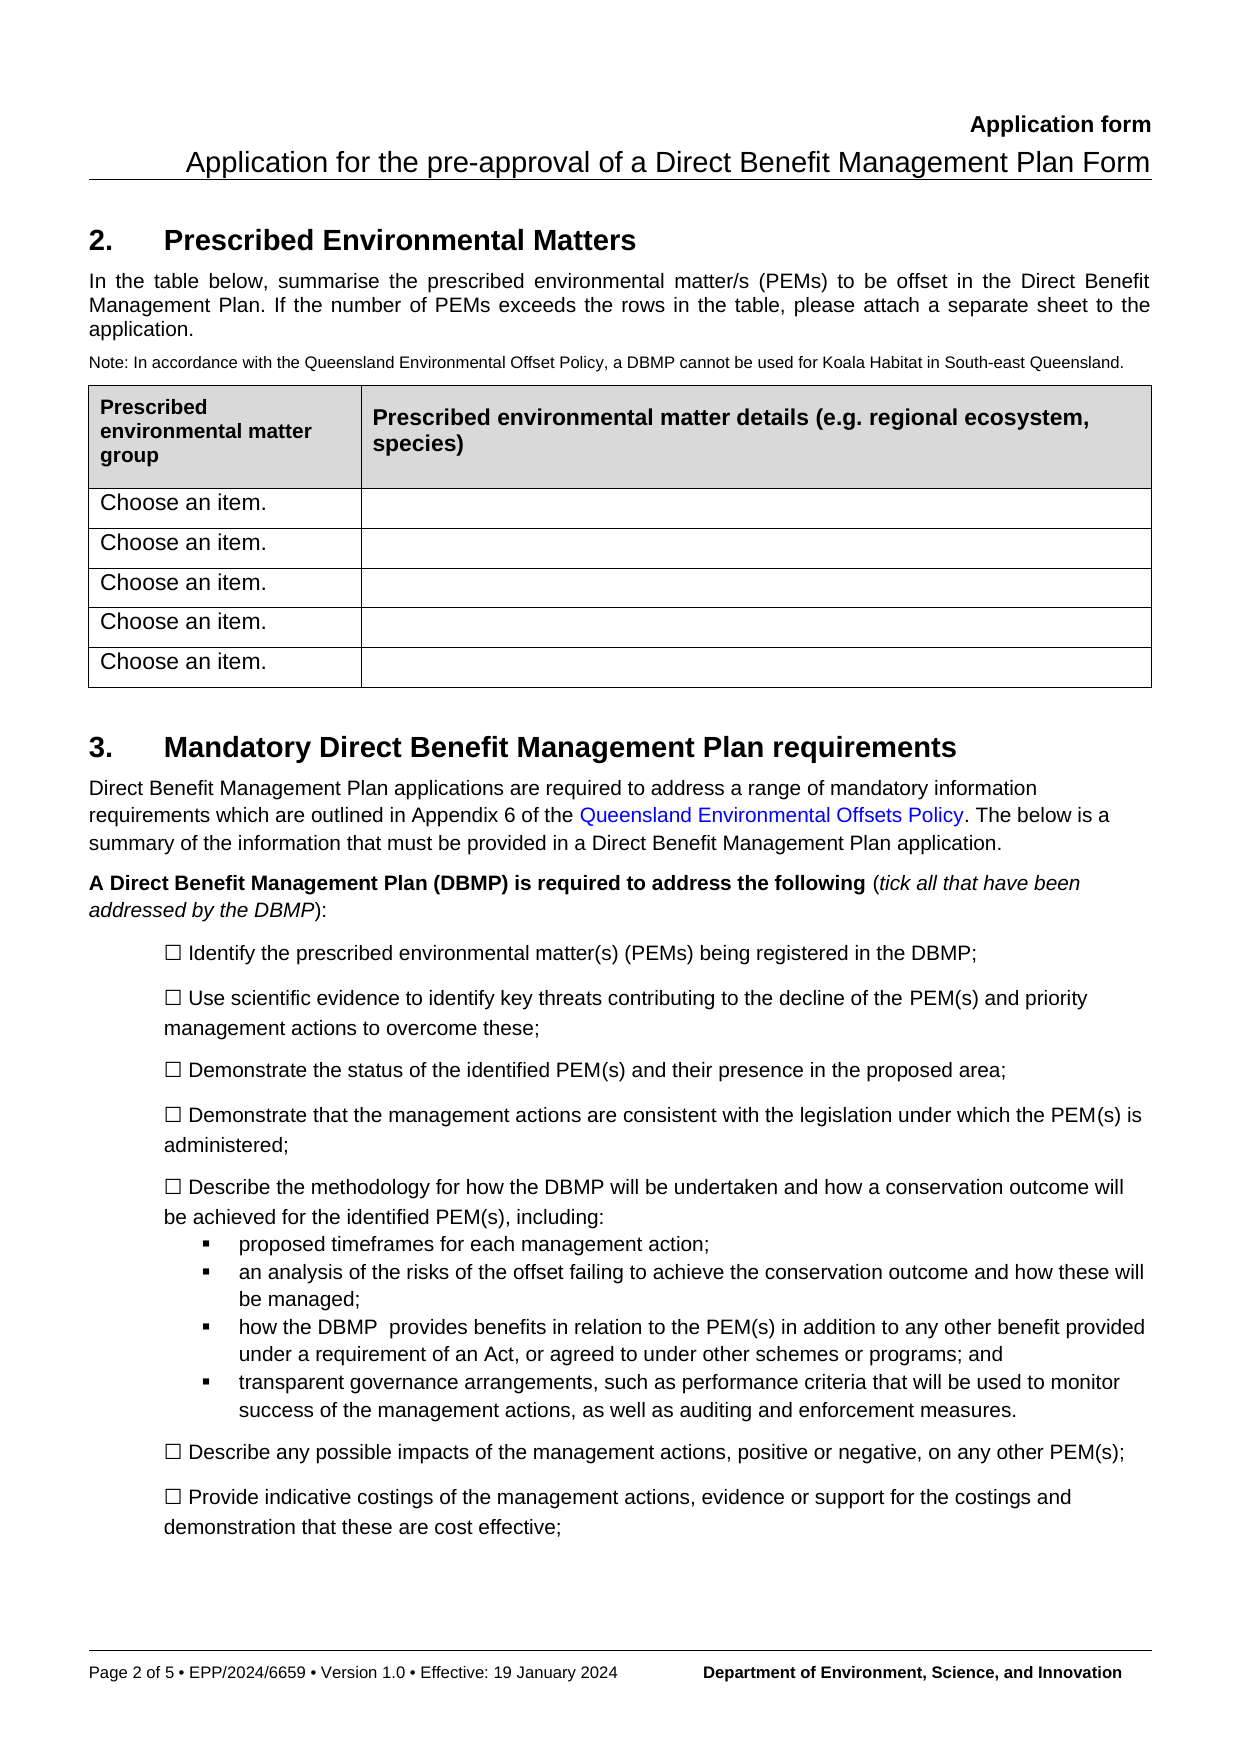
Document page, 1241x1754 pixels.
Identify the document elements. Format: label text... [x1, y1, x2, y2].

text Identify the prescribed environmental matter(s) (PEMs) being registered in the DBMP; [89, 938, 1152, 967]
text Demonstrate the status of the identified PEM(s) and their presence in the proposed area; [89, 1055, 1152, 1084]
text Describe any possible impacts of the management actions, positive or negative, on any other PEM(s); [126, 1437, 1152, 1466]
list Prescribed Environmental Matters [89, 223, 1152, 256]
table_cell [362, 648, 1151, 687]
text A Direct Benefit Management Plan (DBMP) is required to address the following (tick all that have been addressed by the DBMP): [89, 871, 1152, 922]
table_cell [362, 608, 1151, 647]
table_cell [362, 569, 1151, 607]
text In the table below, summarise the prescribed environmental matter/s (PEMs) to be offset in the Direct Benefit Management Plan. If the number of PEMs exceeds the rows in the table, please attach a separate sheet to the application. [89, 269, 1152, 341]
table_cell [362, 489, 1151, 527]
text Demonstrate that the management actions are consistent with the legislation under which the PEM(s) is administered; [89, 1101, 1152, 1156]
list Mandatory Direct Benefit Management Plan requirements [89, 730, 1152, 763]
table_header Prescribed environmental matter details (e.g. regional ecosystem, species) [362, 386, 1151, 488]
text Provide indicative costings of the management actions, evidence or support for the costings and demonstration that these are cost effective; [89, 1482, 1152, 1538]
table_cell [362, 529, 1151, 567]
text Note: In accordance with the Queensland Environmental Offset Policy, a DBMP cannot be used for Koala Habitat in South-east Queensland. [89, 353, 1152, 372]
list transparent governance arrangements, such as performance criteria that will be used to monitor success of the management actions, as well as auditing and enforcement measures. [201, 1370, 1152, 1421]
list an analysis of the risks of the offset failing to achieve the conservation outcome and how these will be managed; [201, 1259, 1152, 1311]
text Describe the methodology for how the DBMP will be undertaken and how a conservation outcome will be achieved for the identified PEM(s), including: [89, 1172, 1152, 1228]
text Use scientific evidence to identify key threats contributing to the decline of the PEM(s) and priority management actions to overcome these; [89, 983, 1152, 1039]
list how the DBMP provides benefits in relation to the PEM(s) in addition to any other benefit provided under a requirement of an Act, or agreed to under other schemes or programs; and [201, 1315, 1152, 1366]
text Direct Benefit Management Plan applications are required to address a range of mandatory information requirements which are outlined in Appendix 6 of the Queensland Environmental Offsets Policy. The below is a summary of the information that must be provided in a Direct Benefit Management Plan application. [89, 776, 1152, 855]
list proposed timeframes for each management action; [201, 1232, 1152, 1256]
table_header Prescribed environmental matter group [89, 386, 361, 488]
